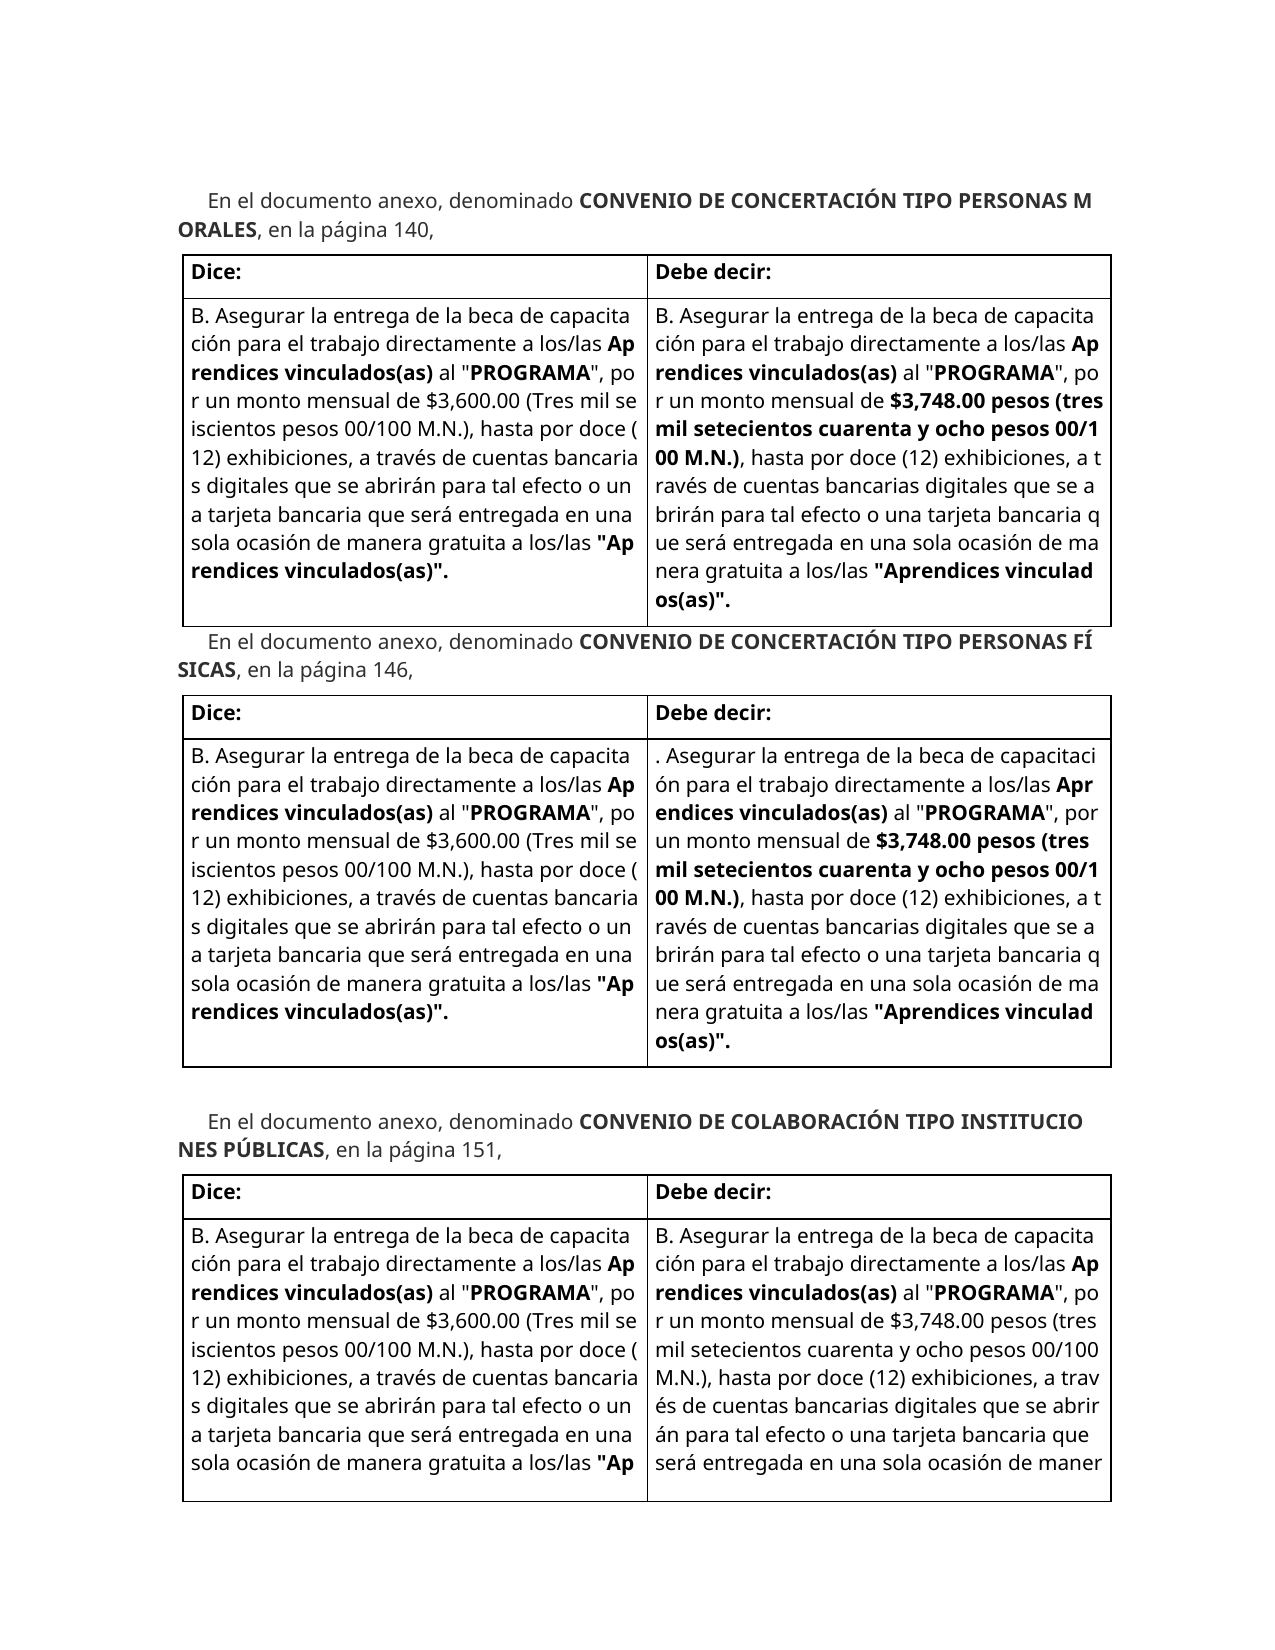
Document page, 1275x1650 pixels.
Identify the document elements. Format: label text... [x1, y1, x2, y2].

table_header Debe decir: [648, 256, 1110, 298]
table_header Debe decir: [648, 696, 1110, 738]
text En el documento anexo, denominado CONVENIO DE CONCERTACIÓN TIPO PERSONAS MORALES, en la página 140, [177, 187, 1098, 243]
text En el documento anexo, denominado CONVENIO DE CONCERTACIÓN TIPO PERSONAS FÍSICAS, en la página 146, [177, 627, 1098, 684]
table_header Dice: [184, 696, 647, 738]
table_header Debe decir: [648, 1176, 1110, 1218]
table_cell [648, 1220, 1110, 1501]
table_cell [184, 1220, 647, 1501]
table_header Dice: [184, 1176, 647, 1218]
table_header Dice: [184, 256, 647, 298]
table_cell . Asegurar la entrega de la beca de capacitación para el trabajo directamente a los/las Aprendices vinculados(as) al "PROGRAMA", por un monto mensual de $3,748.00 pesos (tres mil setecientos cuarenta y ocho pesos 00/100 M.N.), hasta por doce (12) exhibiciones, a través de cuentas bancarias digitales que se abrirán para tal efecto o una tarjeta bancaria que será entregada en una sola ocasión de manera gratuita a los/las "Aprendices vinculados(as)". [648, 740, 1110, 1066]
text En el documento anexo, denominado CONVENIO DE COLABORACIÓN TIPO INSTITUCIONES PÚBLICAS, en la página 151, [177, 1107, 1098, 1164]
